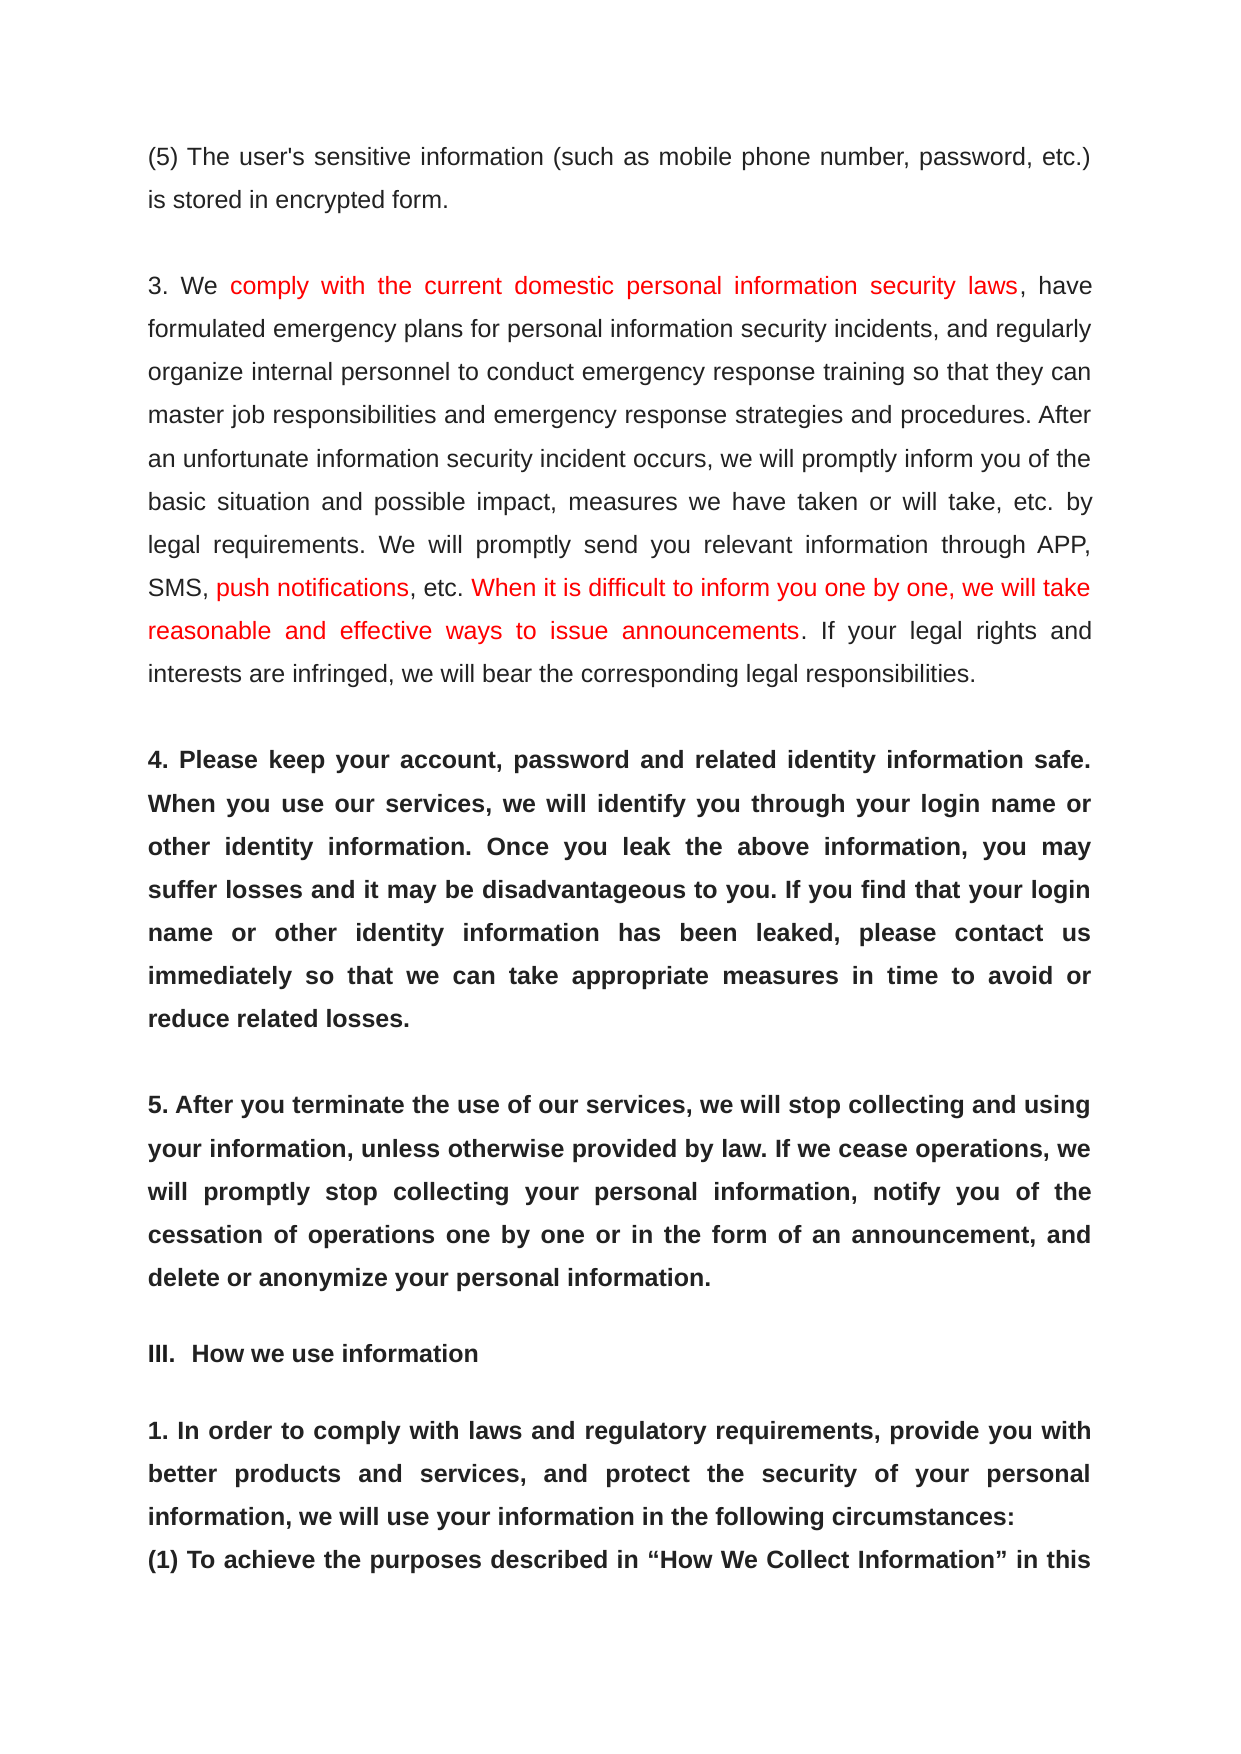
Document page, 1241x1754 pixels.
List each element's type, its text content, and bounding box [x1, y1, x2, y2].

text 1. In order to comply with laws and regulatory requirements, provide you with better products and services, and protect the security of your personal information, we will use your information in the following circumstances: [148, 1416, 1093, 1531]
text 3. We comply with the current domestic personal information security laws, have formulated emergency plans for personal information security incidents, and regularly organize internal personnel to conduct emergency response training so that they can master job responsibilities and emergency response strategies and procedures. After an unfortunate information security incident occurs, we will promptly inform you of the basic situation and possible impact, measures we have taken or will take, etc. by legal requirements. We will promptly send you relevant information through APP, SMS, push notifications, etc. When it is difficult to inform you one by one, we will take reasonable and effective ways to issue announcements. If your legal rights and interests are infringed, we will bear the corresponding legal responsibilities. [148, 271, 1093, 688]
text (5) The user's sensitive information (such as mobile phone number, password, etc.) is stored in encrypted form. [148, 142, 1093, 214]
text 4. Please keep your account, password and related identity information safe. When you use our services, we will identify you through your login name or other identity information. Once you leak the above information, you may suffer losses and it may be disadvantageous to you. If you find that your login name or other identity information has been leaked, please contact us immediately so that we can take appropriate measures in time to avoid or reduce related losses. [148, 746, 1093, 1033]
subtitle How we use information [148, 1339, 1093, 1368]
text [148, 1545, 1093, 1574]
text 5. After you terminate the use of our services, we will stop collecting and using your information, unless otherwise provided by law. If we cease operations, we will promptly stop collecting your personal information, notify you of the cessation of operations one by one or in the form of an announcement, and delete or anonymize your personal information. [148, 1091, 1093, 1292]
